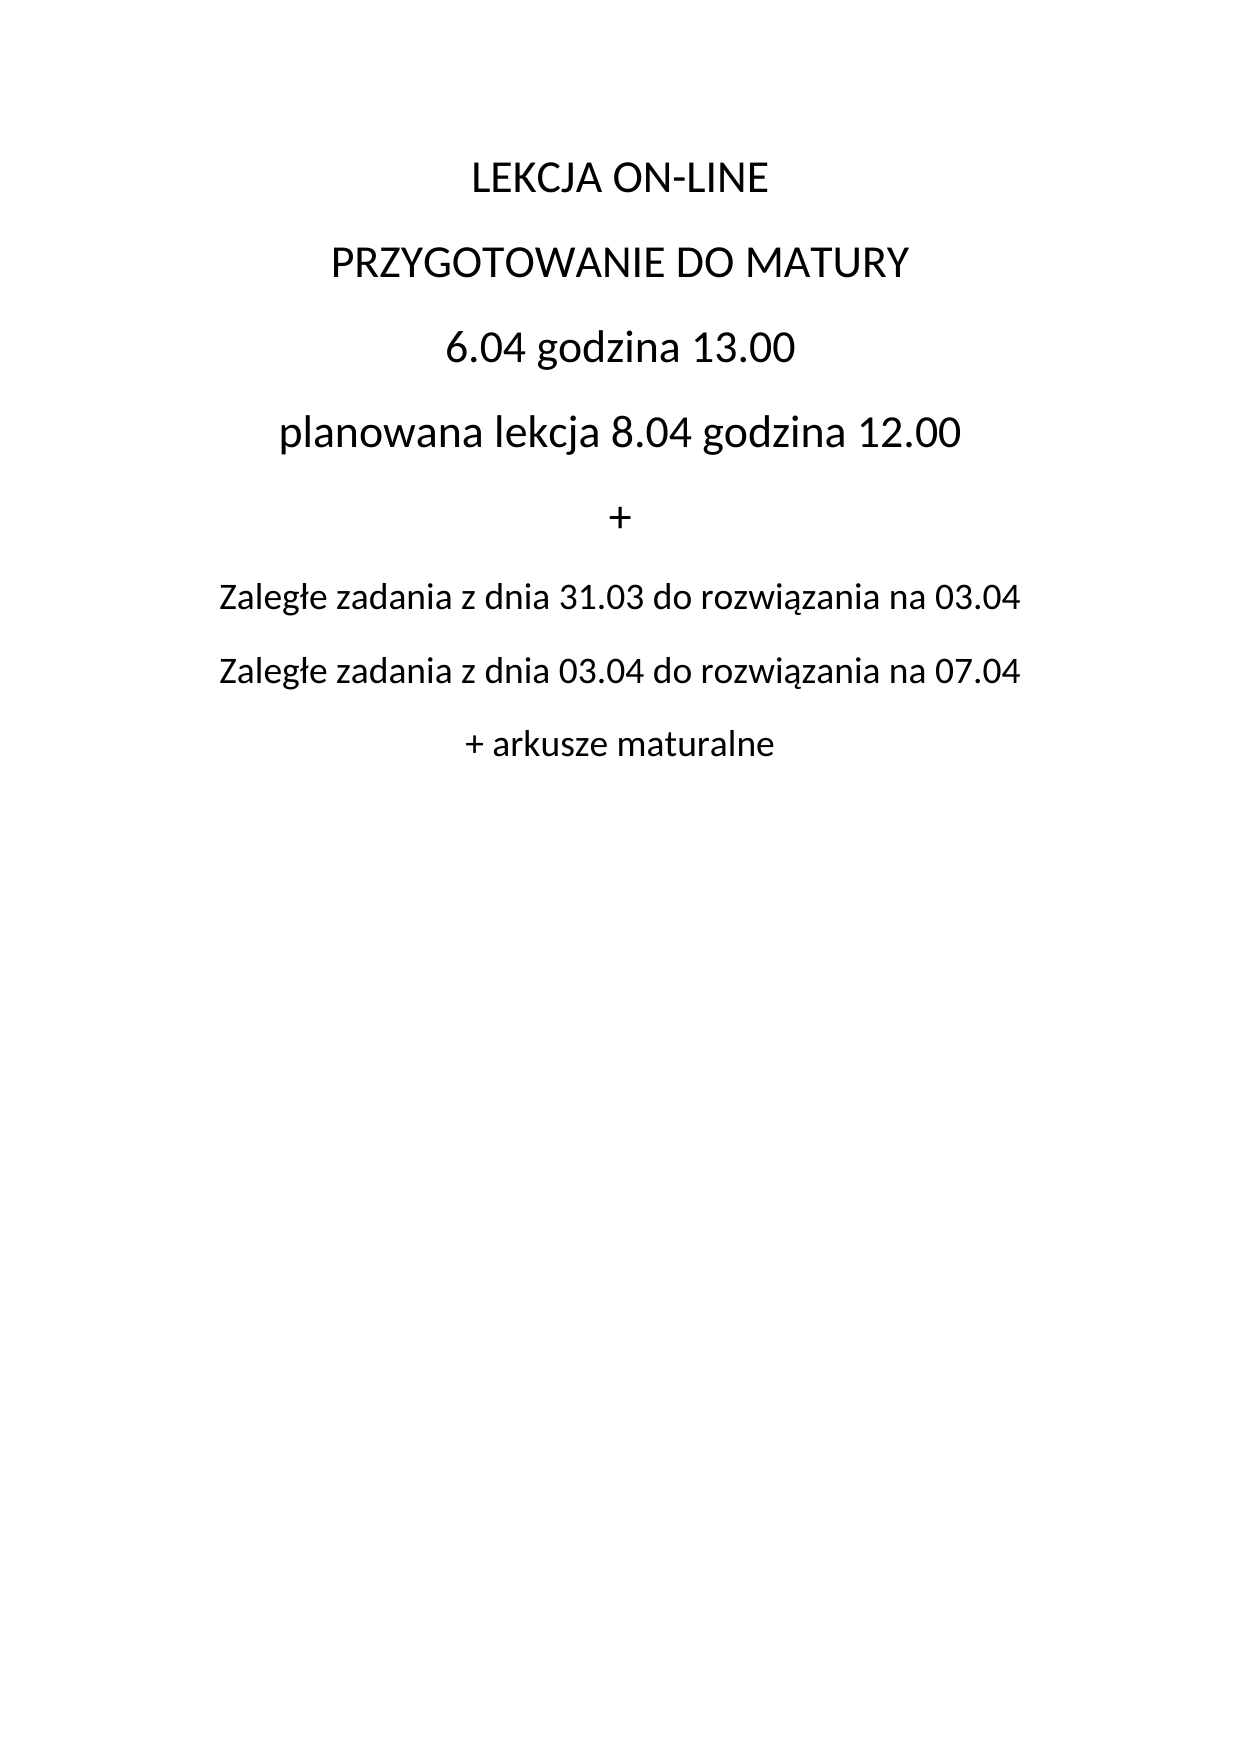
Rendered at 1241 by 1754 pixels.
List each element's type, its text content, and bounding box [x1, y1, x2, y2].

text + [148, 488, 1093, 544]
text LEKCJA ON-LINE [148, 148, 1093, 203]
text PRZYGOTOWANIE DO MATURY [148, 233, 1093, 289]
text planowana lekcja 8.04 godzina 12.00 [148, 403, 1093, 459]
text + arkusze maturalne [148, 720, 1093, 766]
text 6.04 godzina 13.00 [148, 318, 1093, 374]
text Zaległe zadania z dnia 03.04 do rozwiązania na 07.04 [148, 647, 1093, 692]
text Zaległe zadania z dnia 31.03 do rozwiązania na 03.04 [148, 573, 1093, 619]
